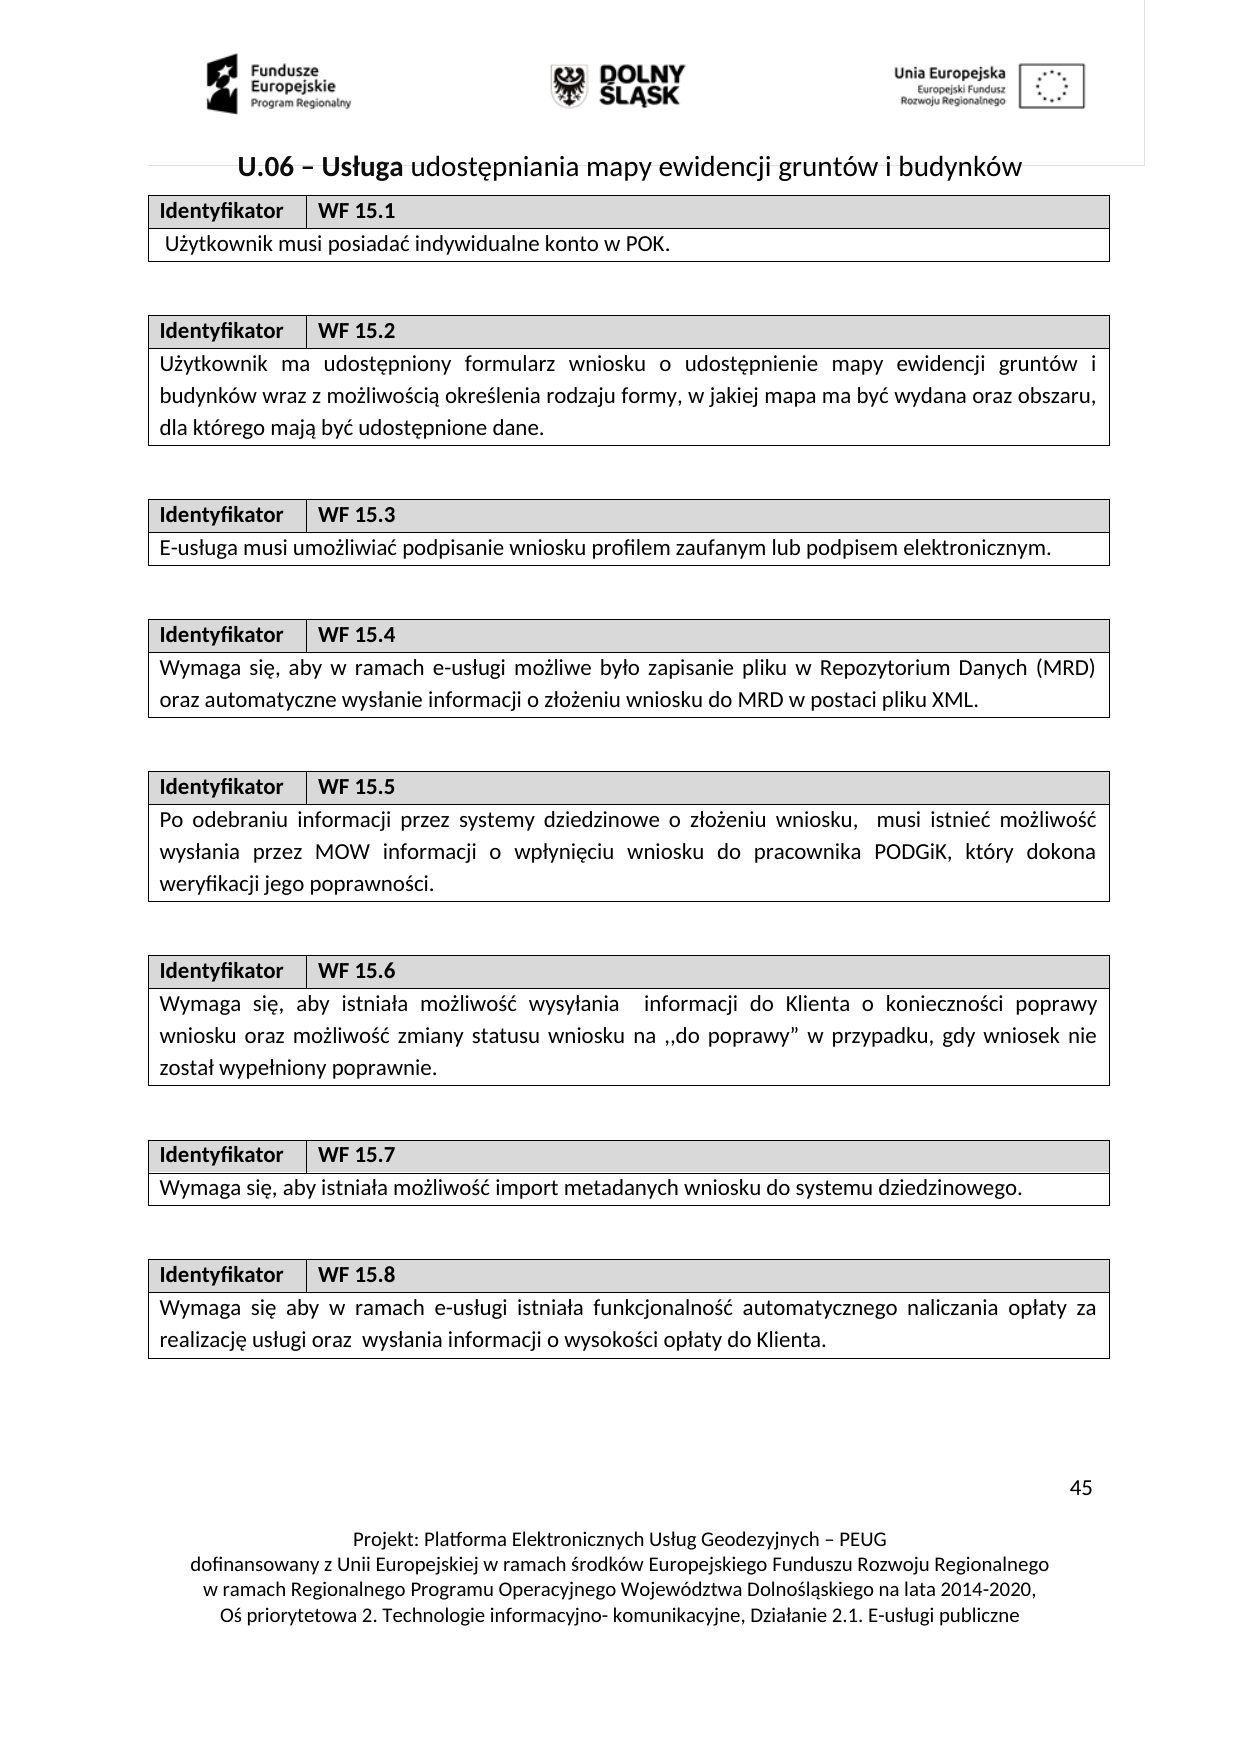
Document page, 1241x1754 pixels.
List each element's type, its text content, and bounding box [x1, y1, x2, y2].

table_cell Wymaga się aby w ramach e-usługi istniała funkcjonalność automatycznego naliczania opłaty za realizację usługi oraz wysłania informacji o wysokości opłaty do Klienta. [149, 1293, 1109, 1357]
table_header Identyfikator [149, 1260, 306, 1292]
table_cell Po odebraniu informacji przez systemy dziedzinowe o złożeniu wniosku, musi istnieć możliwość wysłania przez MOW informacji o wpłynięciu wniosku do pracownika PODGiK, który dokona weryfikacji jego poprawności. [149, 805, 1109, 901]
subtitle U.06 – Usługa udostępniania mapy ewidencji gruntów i budynków [237, 148, 1093, 183]
table_cell Wymaga się, aby w ramach e-usługi możliwe było zapisanie pliku w Repozytorium Danych (MRD) oraz automatyczne wysłanie informacji o złożeniu wniosku do MRD w postaci pliku XML. [149, 653, 1109, 717]
table_header WF .002 [307, 316, 1109, 348]
table_header WF .006 [307, 956, 1109, 988]
table_header WF .005 [307, 772, 1109, 804]
table_cell Użytkownik musi posiadać indywidualne konto w POK. [149, 229, 1109, 261]
table_header WF .003 [307, 500, 1109, 532]
table_header Identyfikator [149, 956, 306, 988]
table_header Identyfikator [149, 1141, 306, 1172]
table_header Identyfikator [149, 196, 306, 228]
table_cell E-usługa musi umożliwiać podpisanie wniosku profilem zaufanym lub podpisem elektronicznym. [149, 533, 1109, 565]
picture [147, 0, 1145, 167]
table_cell Wymaga się, aby istniała możliwość wysyłania informacji do Klienta o konieczności poprawy wniosku oraz możliwość zmiany statusu wniosku na ,,do poprawy” w przypadku, gdy wniosek nie został wypełniony poprawnie. [149, 989, 1109, 1085]
table_header WF .008 [307, 1260, 1109, 1292]
table_header WF .004 [307, 620, 1109, 652]
table_header Identyfikator [149, 772, 306, 804]
table_header WF .001 [307, 196, 1109, 228]
table_cell Wymaga się, aby istniała możliwość import metadanych wniosku do systemu dziedzinowego. [149, 1174, 1109, 1205]
table_header Identyfikator [149, 500, 306, 532]
table_header Identyfikator [149, 620, 306, 652]
table_header Identyfikator [149, 316, 306, 348]
table_cell Użytkownik ma udostępniony formularz wniosku o udostępnienie mapy ewidencji gruntów i budynków wraz z możliwością określenia rodzaju formy, w jakiej mapa ma być wydana oraz obszaru, dla którego mają być udostępnione dane. [149, 349, 1109, 445]
table_header WF .007 [307, 1141, 1109, 1172]
